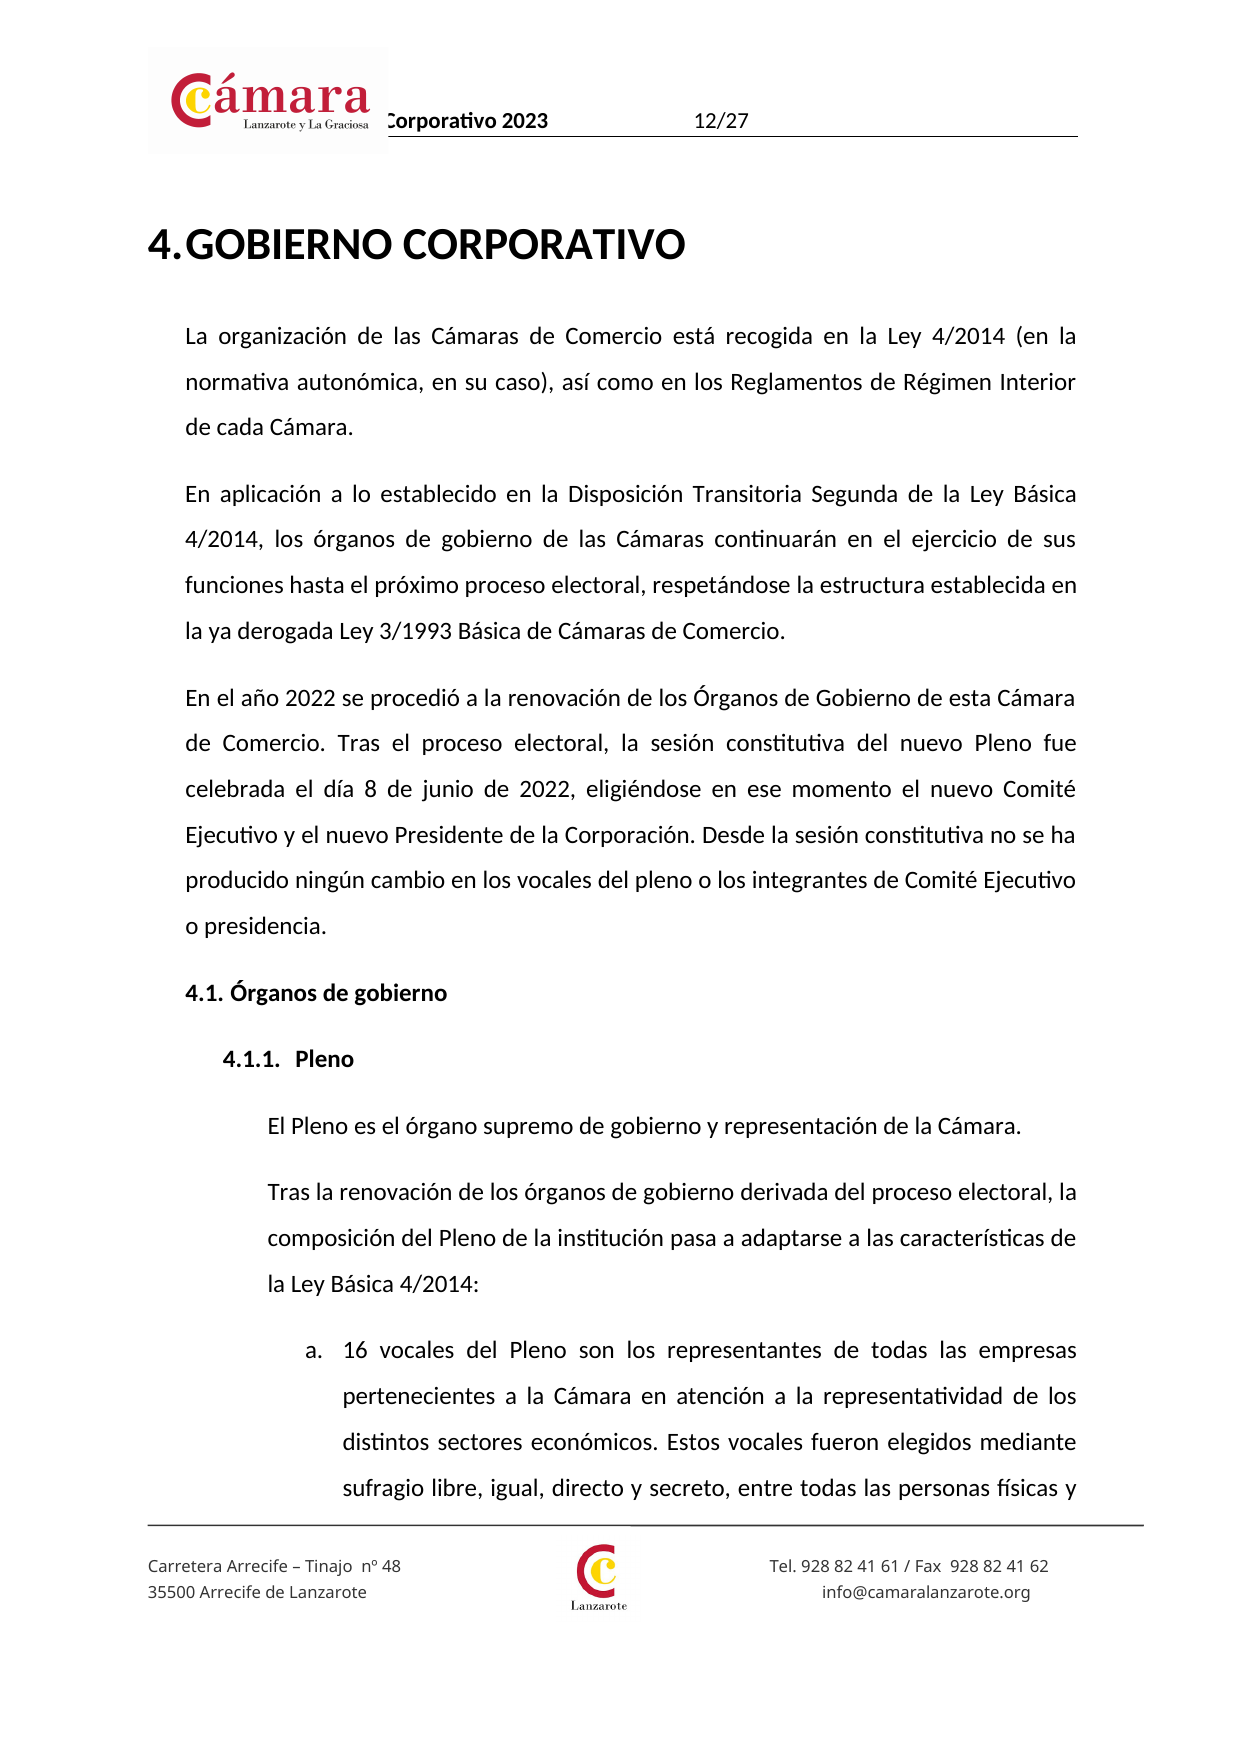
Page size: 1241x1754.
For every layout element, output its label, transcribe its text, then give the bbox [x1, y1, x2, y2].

text En el año 2022 se procedió a la renovación de los Órganos de Gobierno de esta Cámara de Comercio. Tras el proceso electoral, la sesión constitutiva del nuevo Pleno fue celebrada el día 8 de junio de 2022, eligiéndose en ese momento el nuevo Comité Ejecutivo y el nuevo Presidente de la Corporación. Desde la sesión constitutiva no se ha producido ningún cambio en los vocales del pleno o los integrantes de Comité Ejecutivo o presidencia. [185, 682, 1078, 941]
list Pleno [223, 1043, 1078, 1074]
list GOBIERNO CORPORATIVO [148, 215, 1078, 271]
text En aplicación a lo establecido en la Disposición Transitoria Segunda de la Ley Básica 4/2014, los órganos de gobierno de las Cámaras continuarán en el ejercicio de sus funciones hasta el próximo proceso electoral, respetándose la estructura establecida en la ya derogada Ley 3/1993 Básica de Cámaras de Comercio. [185, 478, 1078, 646]
picture [147, 47, 389, 154]
list Órganos de gobierno [185, 977, 1078, 1007]
text La organización de las Cámaras de Comercio está recogida en la Ley 4/2014 (en la normativa autonómica, en su caso), así como en los Reglamentos de Régimen Interior de cada Cámara. [185, 320, 1078, 442]
text El Pleno es el órgano supremo de gobierno y representación de la Cámara. [267, 1110, 1078, 1141]
picture [556, 1535, 641, 1622]
text Tras la renovación de los órganos de gobierno derivada del proceso electoral, la composición del Pleno de la institución pasa a adaptarse a las características de la Ley Básica 4/2014: [267, 1177, 1078, 1298]
